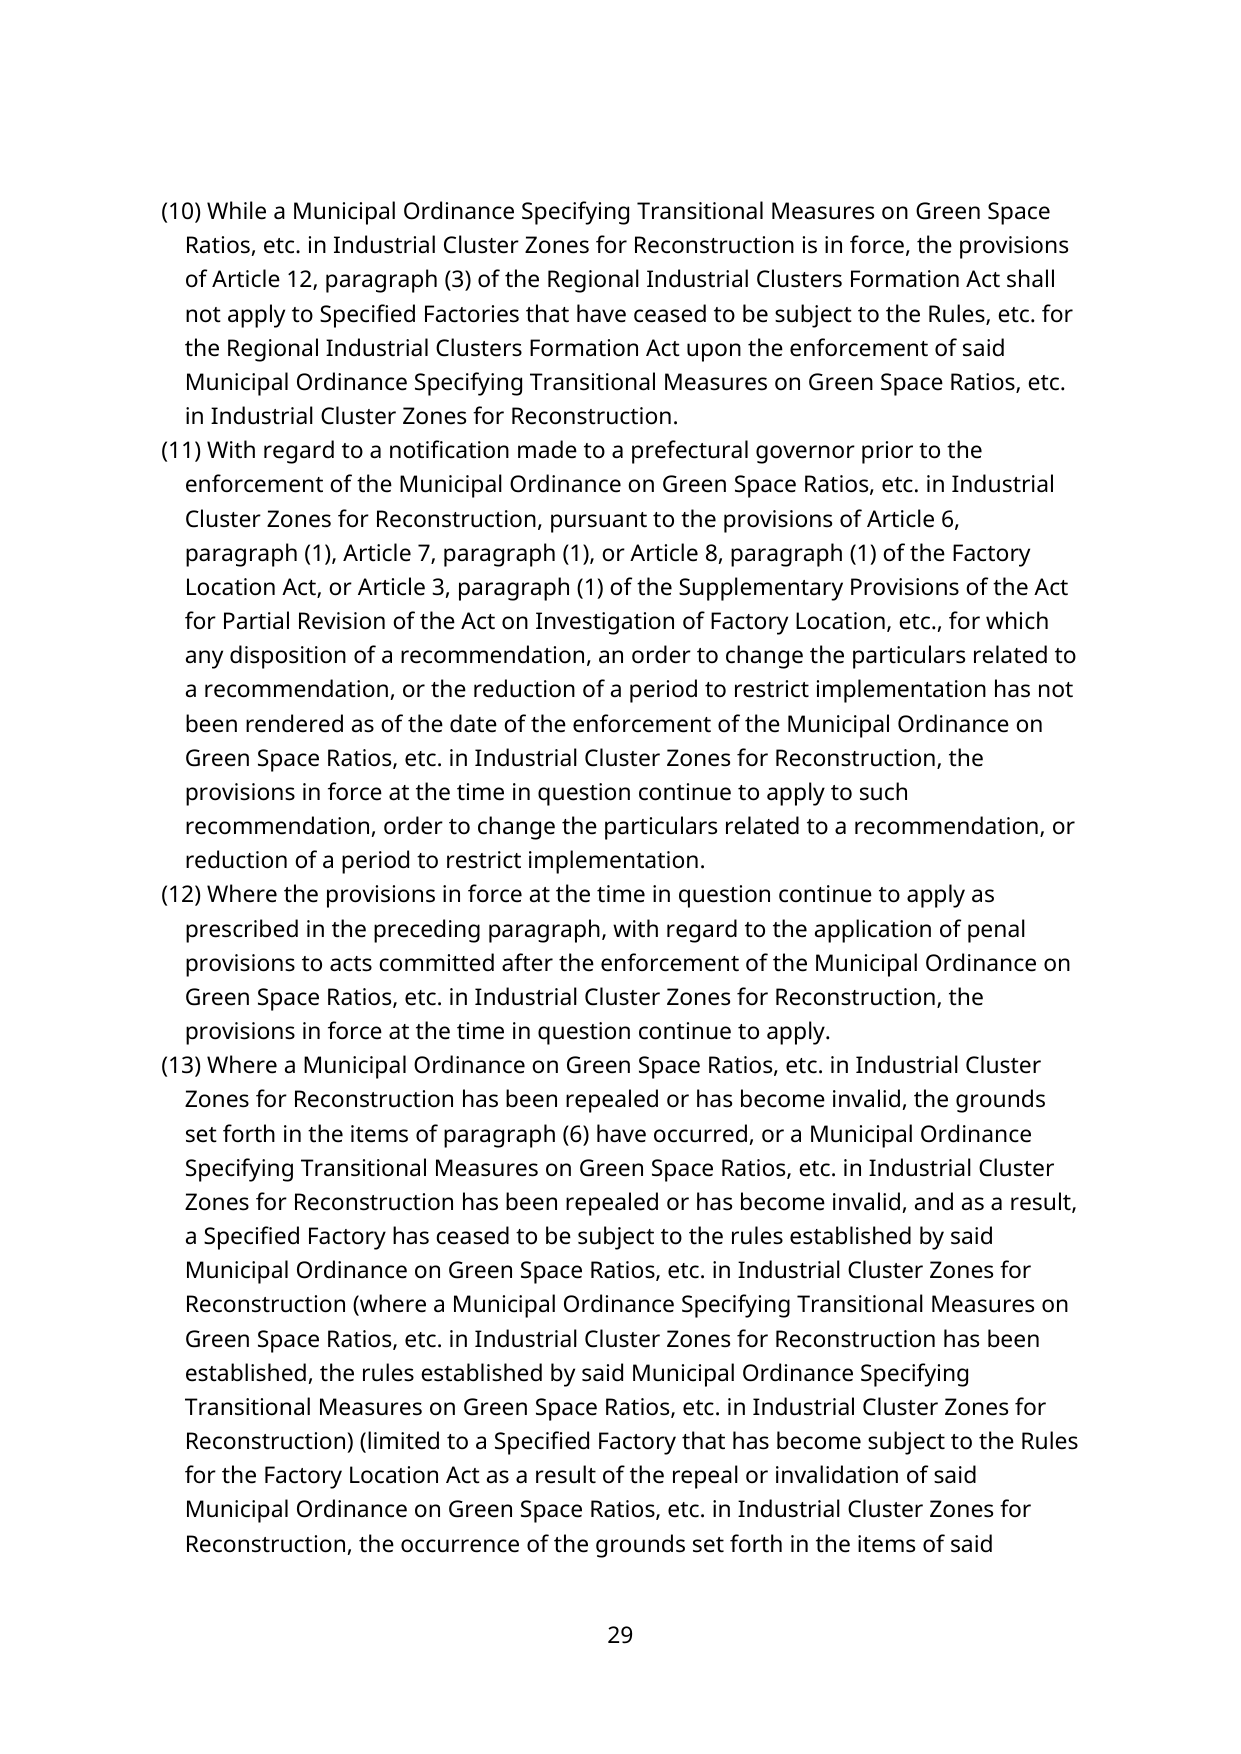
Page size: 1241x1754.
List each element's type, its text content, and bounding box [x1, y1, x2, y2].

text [161, 1048, 1079, 1560]
text (12) Where the provisions in force at the time in question continue to apply as prescribed in the preceding paragraph, with regard to the application of penal provisions to acts committed after the enforcement of the Municipal Ordinance on Green Space Ratios, etc. in Industrial Cluster Zones for Reconstruction, the provisions in force at the time in question continue to apply. [161, 877, 1079, 1048]
text (10) While a Municipal Ordinance Specifying Transitional Measures on Green Space Ratios, etc. in Industrial Cluster Zones for Reconstruction is in force, the provisions of Article 12, paragraph (3) of the Regional Industrial Clusters Formation Act shall not apply to Specified Factories that have ceased to be subject to the Rules, etc. for the Regional Industrial Clusters Formation Act upon the enforcement of said Municipal Ordinance Specifying Transitional Measures on Green Space Ratios, etc. in Industrial Cluster Zones for Reconstruction. [161, 194, 1079, 433]
text (11) With regard to a notification made to a prefectural governor prior to the enforcement of the Municipal Ordinance on Green Space Ratios, etc. in Industrial Cluster Zones for Reconstruction, pursuant to the provisions of Article 6, paragraph (1), Article 7, paragraph (1), or Article 8, paragraph (1) of the Factory Location Act, or Article 3, paragraph (1) of the Supplementary Provisions of the Act for Partial Revision of the Act on Investigation of Factory Location, etc., for which any disposition of a recommendation, an order to change the particulars related to a recommendation, or the reduction of a period to restrict implementation has not been rendered as of the date of the enforcement of the Municipal Ordinance on Green Space Ratios, etc. in Industrial Cluster Zones for Reconstruction, the provisions in force at the time in question continue to apply to such recommendation, order to change the particulars related to a recommendation, or reduction of a period to restrict implementation. [161, 433, 1079, 877]
